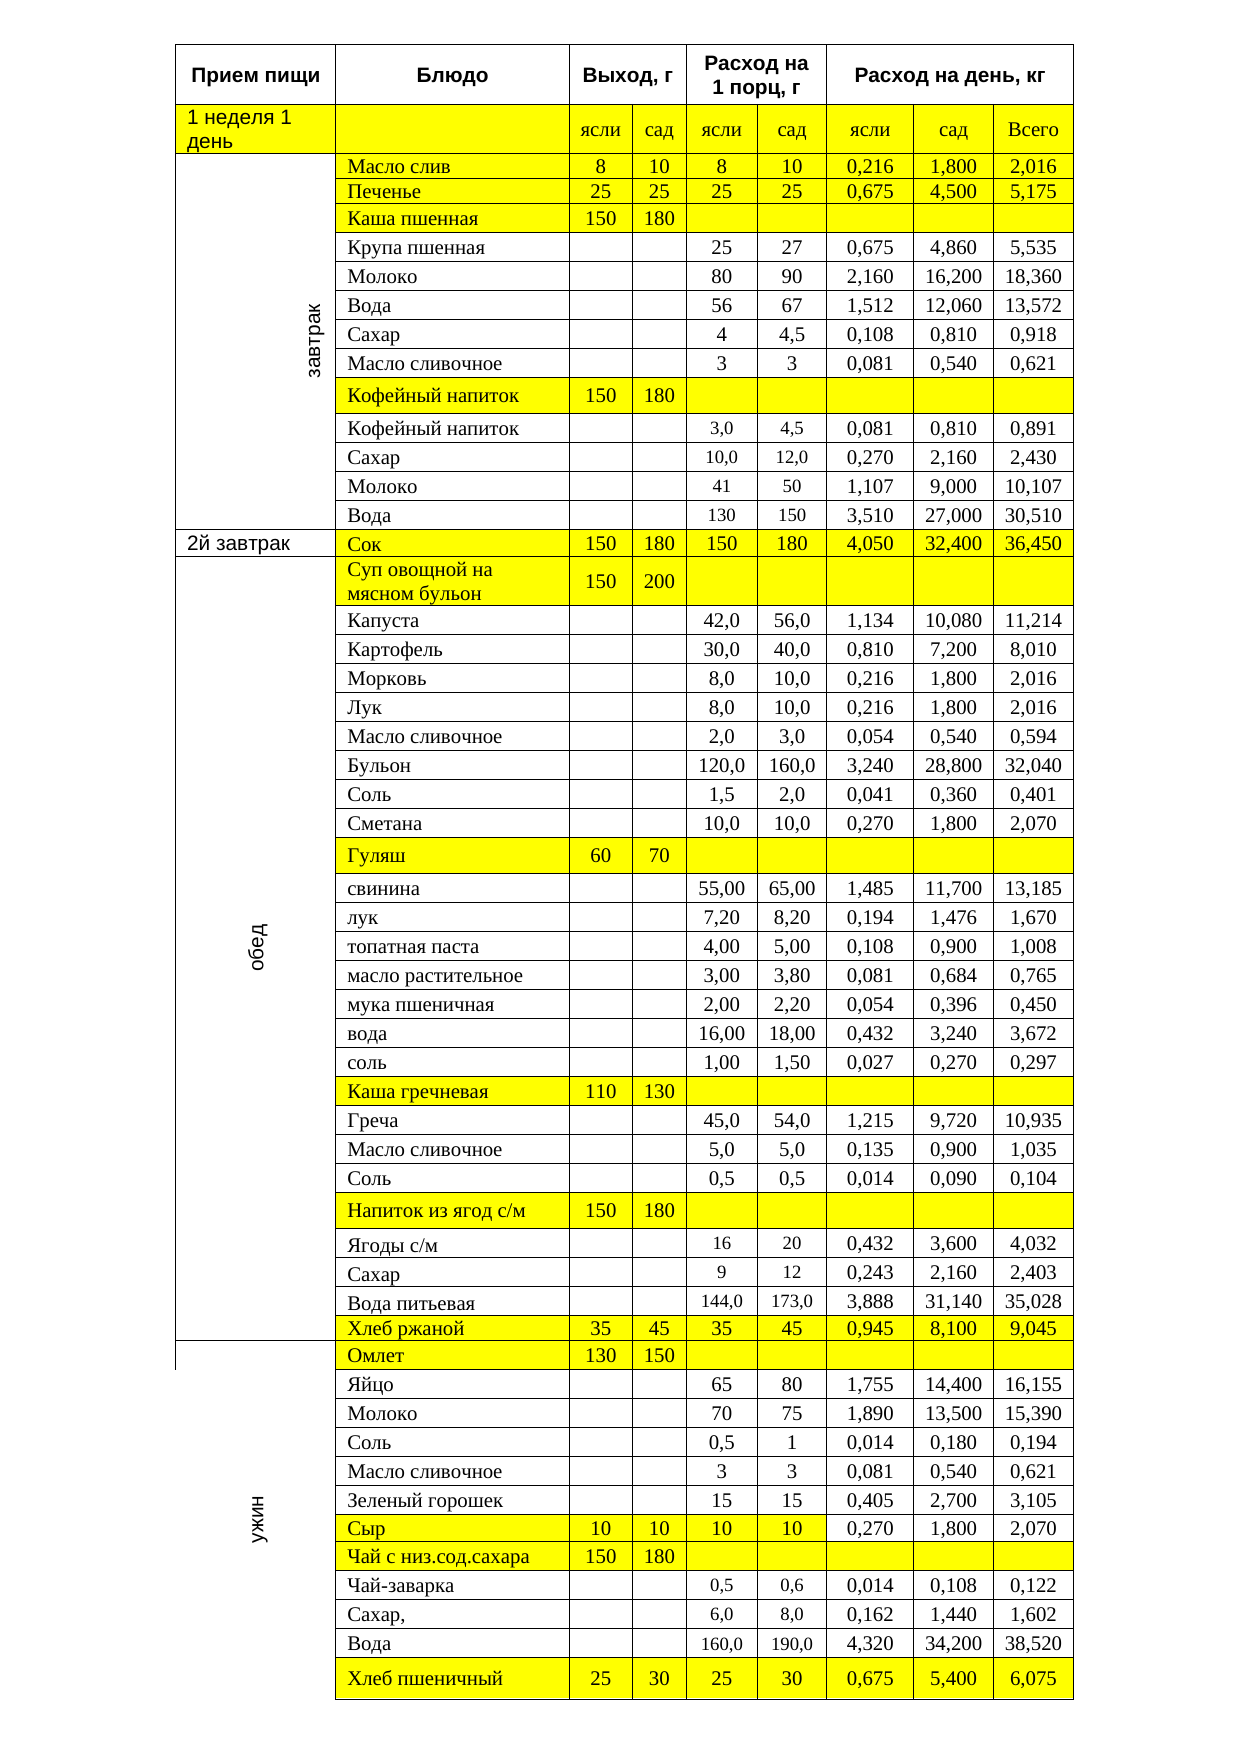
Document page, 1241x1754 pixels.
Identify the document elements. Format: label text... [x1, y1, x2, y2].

table_cell 10,080 [914, 606, 993, 634]
table_cell 3 [758, 349, 826, 377]
table_cell Кофейный напиток [336, 414, 569, 442]
table_cell 3,105 [994, 1486, 1073, 1514]
table_header Расход на день, кг [827, 45, 1073, 104]
table_cell [570, 1287, 632, 1315]
table_cell 150 [570, 204, 632, 232]
table_cell [914, 557, 993, 605]
table_cell 1,890 [827, 1399, 913, 1427]
table_cell [914, 1341, 993, 1369]
table_cell 0,054 [827, 722, 913, 750]
table_cell 10 [633, 154, 686, 178]
table_cell свинина [336, 874, 569, 902]
table_cell Молоко [336, 1399, 569, 1427]
table_cell 0,450 [994, 990, 1073, 1018]
table_cell 3,672 [994, 1019, 1073, 1047]
table_cell [633, 635, 686, 663]
table_cell 0,081 [827, 349, 913, 377]
table_cell 8 [687, 154, 757, 178]
table_cell [570, 233, 632, 261]
table_cell [633, 443, 686, 471]
table_cell 0,270 [914, 1048, 993, 1076]
table_cell Сок [336, 530, 569, 556]
table_cell 0,090 [914, 1164, 993, 1192]
table_cell 28,800 [914, 751, 993, 779]
table_cell [633, 693, 686, 721]
table_cell [633, 1258, 686, 1286]
table_cell Масло слив [336, 154, 569, 178]
table_cell [570, 1258, 632, 1286]
table_cell [570, 664, 632, 692]
table_cell [570, 414, 632, 442]
table_cell 70 [687, 1399, 757, 1427]
table_cell 0,194 [827, 903, 913, 931]
table_cell [633, 1135, 686, 1163]
table_cell 0,621 [994, 1457, 1073, 1485]
table_cell 0,014 [827, 1164, 913, 1192]
table_cell 2,430 [994, 443, 1073, 471]
table_cell завтрак [176, 154, 335, 529]
table_cell [633, 414, 686, 442]
table_cell 3,240 [914, 1019, 993, 1047]
table_cell 30,510 [994, 501, 1073, 529]
table_cell 0,081 [827, 414, 913, 442]
table_cell 0,810 [914, 414, 993, 442]
table_cell [994, 1341, 1073, 1369]
table_cell 15,390 [994, 1399, 1073, 1427]
table_cell 50 [758, 472, 826, 500]
table_cell 150 [758, 501, 826, 529]
table_cell 3,240 [827, 751, 913, 779]
table_cell 3 [687, 349, 757, 377]
table_cell 0,108 [827, 932, 913, 960]
table_cell [633, 903, 686, 931]
table_cell 150 [570, 1542, 632, 1570]
table_cell [570, 262, 632, 290]
table_cell 3,80 [758, 961, 826, 989]
table_cell 6,0 [687, 1600, 757, 1628]
table_cell 34,200 [914, 1629, 993, 1657]
table_cell 10 [570, 1515, 632, 1541]
table_cell Чай-заварка [336, 1571, 569, 1599]
table_cell [914, 1077, 993, 1105]
table_cell 180 [633, 378, 686, 413]
table_cell 0,675 [827, 179, 913, 203]
table_cell [570, 780, 632, 808]
table_cell 110 [570, 1077, 632, 1105]
table_cell 12,060 [914, 291, 993, 319]
table_cell [633, 233, 686, 261]
table_cell 4,320 [827, 1629, 913, 1657]
table_cell 32,040 [994, 751, 1073, 779]
table_cell [687, 1077, 757, 1105]
table_cell [570, 1019, 632, 1047]
table_cell [914, 1542, 993, 1570]
table_cell [633, 1571, 686, 1599]
table_cell 1,602 [994, 1600, 1073, 1628]
table_cell Яйцо [336, 1370, 569, 1398]
table_cell [994, 204, 1073, 232]
table_cell 42,0 [687, 606, 757, 634]
table_cell 180 [633, 1542, 686, 1570]
table_cell 40,0 [758, 635, 826, 663]
table_cell 0,014 [827, 1571, 913, 1599]
table_cell 60 [570, 838, 632, 873]
table_cell 56 [687, 291, 757, 319]
table_cell 2,160 [827, 262, 913, 290]
table_cell 0,014 [827, 1428, 913, 1456]
table_cell 25 [687, 179, 757, 203]
table_cell 16,00 [687, 1019, 757, 1047]
table_cell 1,5 [687, 780, 757, 808]
table_cell [687, 378, 757, 413]
table_cell 80 [758, 1370, 826, 1398]
table_cell 4,032 [994, 1229, 1073, 1257]
table_cell 45 [633, 1316, 686, 1340]
table_cell 18,00 [758, 1019, 826, 1047]
table_cell 0,5 [687, 1571, 757, 1599]
table_cell Сахар, [336, 1600, 569, 1628]
table_cell 4,5 [758, 414, 826, 442]
table_cell [994, 1193, 1073, 1228]
table_cell сад [758, 105, 826, 153]
table_cell [758, 1193, 826, 1228]
table_cell 3,510 [827, 501, 913, 529]
table_cell 36,450 [994, 530, 1073, 556]
table_cell [570, 606, 632, 634]
table_cell лук [336, 903, 569, 931]
table_cell 0,108 [914, 1571, 993, 1599]
table_cell 0,891 [994, 414, 1073, 442]
table_cell 6,075 [994, 1658, 1073, 1698]
table_cell 8,100 [914, 1316, 993, 1340]
table_cell 1,215 [827, 1106, 913, 1134]
table_cell 0,270 [827, 1515, 913, 1541]
table_cell сад [633, 105, 686, 153]
table_cell 0,405 [827, 1486, 913, 1514]
table_cell Зеленый горошек [336, 1486, 569, 1514]
table_cell 30,0 [687, 635, 757, 663]
table_cell Напиток из ягод с/м [336, 1193, 569, 1228]
table_cell 16,200 [914, 262, 993, 290]
table_cell Крупа пшенная [336, 233, 569, 261]
table_cell 0,765 [994, 961, 1073, 989]
table_cell 0,918 [994, 320, 1073, 348]
table_cell 0,810 [914, 320, 993, 348]
table_cell 1,670 [994, 903, 1073, 931]
table_cell 5,175 [994, 179, 1073, 203]
table_cell 1,476 [914, 903, 993, 931]
table_cell 31,140 [914, 1287, 993, 1315]
table_cell Греча [336, 1106, 569, 1134]
table_cell 0,684 [914, 961, 993, 989]
table_cell 25 [633, 179, 686, 203]
table_header Блюдо [336, 45, 569, 104]
table_cell [633, 780, 686, 808]
table_cell [687, 204, 757, 232]
table_cell 20 [758, 1229, 826, 1257]
table_cell 0,621 [994, 349, 1073, 377]
table_cell [633, 1048, 686, 1076]
table_cell 80 [687, 262, 757, 290]
table_cell [994, 1542, 1073, 1570]
table_cell 0,108 [827, 320, 913, 348]
table_cell 0,540 [914, 349, 993, 377]
table_cell 10 [687, 1515, 757, 1541]
table_cell [633, 1629, 686, 1657]
table_cell 1,800 [914, 664, 993, 692]
table_cell Вода [336, 291, 569, 319]
table_cell 0,297 [994, 1048, 1073, 1076]
table_cell [827, 1542, 913, 1570]
table_cell 144,0 [687, 1287, 757, 1315]
table_cell Сахар [336, 1258, 569, 1286]
table_cell 10,0 [687, 443, 757, 471]
table_cell 0,432 [827, 1019, 913, 1047]
table_cell [687, 838, 757, 873]
table_cell 0,540 [914, 1457, 993, 1485]
table_cell соль [336, 1048, 569, 1076]
table_cell [687, 1341, 757, 1369]
table_cell [633, 1287, 686, 1315]
table_cell [570, 1629, 632, 1657]
table_cell 1,008 [994, 932, 1073, 960]
table_cell 41 [687, 472, 757, 500]
table_cell [633, 1399, 686, 1427]
table_cell 1 [758, 1428, 826, 1456]
table_cell [570, 693, 632, 721]
table_cell 10 [633, 1515, 686, 1541]
table_cell [914, 1193, 993, 1228]
table_cell [570, 990, 632, 1018]
table_cell [827, 838, 913, 873]
table_cell [570, 751, 632, 779]
table_cell 1,00 [687, 1048, 757, 1076]
table_cell 10,107 [994, 472, 1073, 500]
table_cell 2,00 [687, 990, 757, 1018]
table_cell 150 [570, 557, 632, 605]
table_cell 0,216 [827, 154, 913, 178]
table_cell Сметана [336, 809, 569, 837]
table_cell Сахар [336, 320, 569, 348]
table_cell 2,070 [994, 809, 1073, 837]
table_cell 15 [687, 1486, 757, 1514]
table_cell 3,00 [687, 961, 757, 989]
table_cell 130 [570, 1341, 632, 1369]
table_cell [633, 262, 686, 290]
table_cell 55,00 [687, 874, 757, 902]
table_cell 200 [633, 557, 686, 605]
table_cell 8 [570, 154, 632, 178]
table_cell 150 [633, 1341, 686, 1369]
table_cell Молоко [336, 472, 569, 500]
table_cell топатная паста [336, 932, 569, 960]
table_cell 2,016 [994, 664, 1073, 692]
table_cell 0,360 [914, 780, 993, 808]
table_cell [570, 1600, 632, 1628]
table_cell 120,0 [687, 751, 757, 779]
table_cell 180 [758, 530, 826, 556]
table_cell Морковь [336, 664, 569, 692]
table_cell [633, 349, 686, 377]
table_cell Бульон [336, 751, 569, 779]
table_cell 45,0 [687, 1106, 757, 1134]
table_cell [570, 320, 632, 348]
table_cell [336, 105, 569, 153]
table_cell 67 [758, 291, 826, 319]
table_cell 10,0 [758, 693, 826, 721]
table_cell 180 [633, 530, 686, 556]
table_cell 27 [758, 233, 826, 261]
table_cell Каша пшенная [336, 204, 569, 232]
table_cell 12 [758, 1258, 826, 1286]
table_cell 180 [633, 204, 686, 232]
table_cell [633, 1229, 686, 1257]
table_cell 2,403 [994, 1258, 1073, 1286]
table_cell 2,016 [994, 154, 1073, 178]
table_cell 13,500 [914, 1399, 993, 1427]
table_cell Лук [336, 693, 569, 721]
table_cell Хлеб пшеничный [336, 1658, 569, 1698]
table_cell 2,0 [687, 722, 757, 750]
table_cell Ягоды с/м [336, 1229, 569, 1257]
table_cell 173,0 [758, 1287, 826, 1315]
table_cell [827, 1077, 913, 1105]
table_cell 1,107 [827, 472, 913, 500]
table_cell [570, 1486, 632, 1514]
table_cell 2,016 [994, 693, 1073, 721]
table_cell [633, 501, 686, 529]
table_cell Суп овощной на мясном бульон [336, 557, 569, 605]
table_cell 130 [633, 1077, 686, 1105]
table_cell 1,50 [758, 1048, 826, 1076]
table_header Выход, г [570, 45, 686, 104]
table_cell 0,054 [827, 990, 913, 1018]
table_cell [758, 838, 826, 873]
table_cell [633, 320, 686, 348]
table_cell 65 [687, 1370, 757, 1398]
table_cell 30 [758, 1658, 826, 1698]
table_cell [633, 472, 686, 500]
table_cell 1,485 [827, 874, 913, 902]
table_cell Каша гречневая [336, 1077, 569, 1105]
table_cell 0,216 [827, 693, 913, 721]
table_cell ясли [570, 105, 632, 153]
table_cell 11,700 [914, 874, 993, 902]
table_cell 3 [758, 1457, 826, 1485]
table_cell 1,800 [914, 1515, 993, 1541]
table_cell [570, 903, 632, 931]
table_cell Масло сливочное [336, 722, 569, 750]
table_cell [687, 1542, 757, 1570]
table_cell [994, 378, 1073, 413]
table_cell [758, 1077, 826, 1105]
table_cell [758, 378, 826, 413]
table_cell 45 [758, 1316, 826, 1340]
table_cell Капуста [336, 606, 569, 634]
table_cell 1,035 [994, 1135, 1073, 1163]
table_cell 150 [570, 378, 632, 413]
table_cell [633, 1019, 686, 1047]
table_cell 0,122 [994, 1571, 1073, 1599]
table_cell 2,700 [914, 1486, 993, 1514]
table_cell [687, 1193, 757, 1228]
table_cell [758, 1341, 826, 1369]
table_cell [633, 990, 686, 1018]
table_cell 38,520 [994, 1629, 1073, 1657]
table_cell [994, 838, 1073, 873]
table_cell 1,800 [914, 154, 993, 178]
table_cell 2,0 [758, 780, 826, 808]
table_cell [687, 557, 757, 605]
table_cell 4,500 [914, 179, 993, 203]
table_cell [994, 1077, 1073, 1105]
table_cell 8,0 [687, 664, 757, 692]
table_cell Масло сливочное [336, 1135, 569, 1163]
table_cell [570, 472, 632, 500]
table_cell 3,0 [687, 414, 757, 442]
table_cell [570, 1457, 632, 1485]
table_cell 11,214 [994, 606, 1073, 634]
table_cell 0,401 [994, 780, 1073, 808]
table_cell 0,675 [827, 1658, 913, 1698]
table_cell Молоко [336, 262, 569, 290]
table_cell [570, 1370, 632, 1398]
table_cell 0,081 [827, 961, 913, 989]
table_cell 13,572 [994, 291, 1073, 319]
table_cell 180 [633, 1193, 686, 1228]
table_cell Вода питьевая [336, 1287, 569, 1315]
table_cell 3,600 [914, 1229, 993, 1257]
table_cell 25 [570, 179, 632, 203]
table_cell 1,800 [914, 693, 993, 721]
table_cell [633, 961, 686, 989]
table_cell ужин [176, 1341, 335, 1698]
table_cell [570, 1428, 632, 1456]
table_cell 0,216 [827, 664, 913, 692]
table_cell 2,160 [914, 1258, 993, 1286]
table_cell [758, 557, 826, 605]
table_cell 1,134 [827, 606, 913, 634]
table_cell 8,010 [994, 635, 1073, 663]
table_cell 30 [633, 1658, 686, 1698]
table_cell [827, 378, 913, 413]
table_cell 5,0 [687, 1135, 757, 1163]
table_cell 5,00 [758, 932, 826, 960]
table_cell 0,432 [827, 1229, 913, 1257]
table_cell [827, 204, 913, 232]
table_cell 0,594 [994, 722, 1073, 750]
table_cell 15 [758, 1486, 826, 1514]
table_cell 4,050 [827, 530, 913, 556]
table_cell 18,360 [994, 262, 1073, 290]
table_cell 14,400 [914, 1370, 993, 1398]
table_cell 4 [687, 320, 757, 348]
table_cell 130 [687, 501, 757, 529]
table_cell 10,0 [687, 809, 757, 837]
table_cell 54,0 [758, 1106, 826, 1134]
table_cell 9,045 [994, 1316, 1073, 1340]
table_cell [570, 722, 632, 750]
table_cell [633, 1164, 686, 1192]
table_cell [633, 1486, 686, 1514]
table_cell 10 [758, 1515, 826, 1541]
table_cell [914, 204, 993, 232]
table_cell 35,028 [994, 1287, 1073, 1315]
table_cell Сыр [336, 1515, 569, 1541]
table_cell Печенье [336, 179, 569, 203]
table_cell [570, 1164, 632, 1192]
table_cell [570, 501, 632, 529]
table_cell [570, 635, 632, 663]
table_cell Соль [336, 1164, 569, 1192]
table_cell 8,0 [758, 1600, 826, 1628]
table_cell 8,0 [687, 693, 757, 721]
table_header Прием пищи [176, 45, 335, 104]
table_cell 2й завтрак [176, 530, 335, 556]
table_cell [633, 874, 686, 902]
table_cell [914, 378, 993, 413]
table_cell 0,162 [827, 1600, 913, 1628]
table_cell 0,675 [827, 233, 913, 261]
table_cell 0,270 [827, 443, 913, 471]
table_cell Соль [336, 1428, 569, 1456]
table_cell 8,20 [758, 903, 826, 931]
table_cell 0,027 [827, 1048, 913, 1076]
table_cell 65,00 [758, 874, 826, 902]
table_cell [633, 1600, 686, 1628]
table_cell 25 [687, 233, 757, 261]
table_cell 56,0 [758, 606, 826, 634]
table_cell сад [914, 105, 993, 153]
table_cell Вода [336, 1629, 569, 1657]
table_cell Масло сливочное [336, 1457, 569, 1485]
table_cell 70 [633, 838, 686, 873]
table_cell 0,270 [827, 809, 913, 837]
table_cell вода [336, 1019, 569, 1047]
table_cell 1,800 [914, 809, 993, 837]
table_cell [914, 838, 993, 873]
table_cell 9,720 [914, 1106, 993, 1134]
table_cell 0,396 [914, 990, 993, 1018]
table_cell 32,400 [914, 530, 993, 556]
table_cell 10 [758, 154, 826, 178]
table_cell [633, 1457, 686, 1485]
table_cell 0,810 [827, 635, 913, 663]
table_cell 150 [687, 530, 757, 556]
table_cell 7,20 [687, 903, 757, 931]
table_cell 0,081 [827, 1457, 913, 1485]
table_cell Картофель [336, 635, 569, 663]
table_cell 35 [570, 1316, 632, 1340]
table_cell Сахар [336, 443, 569, 471]
table_cell Кофейный напиток [336, 378, 569, 413]
table_cell [633, 751, 686, 779]
table_cell [570, 443, 632, 471]
table_cell [570, 349, 632, 377]
table_cell [827, 557, 913, 605]
table_cell [570, 1048, 632, 1076]
table_cell 5,400 [914, 1658, 993, 1698]
table_cell [758, 1542, 826, 1570]
table_cell 0,540 [914, 722, 993, 750]
table_cell 3 [687, 1457, 757, 1485]
table_cell 2,160 [914, 443, 993, 471]
table_cell 0,104 [994, 1164, 1073, 1192]
table_cell 0,945 [827, 1316, 913, 1340]
table_cell [758, 204, 826, 232]
table_cell 190,0 [758, 1629, 826, 1657]
table_cell обед [176, 557, 335, 1340]
table_cell [570, 1106, 632, 1134]
table_cell 2,20 [758, 990, 826, 1018]
table_cell 4,00 [687, 932, 757, 960]
table_cell 7,200 [914, 635, 993, 663]
table_cell [570, 1399, 632, 1427]
table_header Расход на 1 порц, г [687, 45, 826, 104]
table_cell [994, 557, 1073, 605]
table_cell 150 [570, 1193, 632, 1228]
table_cell 75 [758, 1399, 826, 1427]
table_cell 0,243 [827, 1258, 913, 1286]
table_cell [827, 1193, 913, 1228]
table_cell Соль [336, 780, 569, 808]
table_cell [570, 961, 632, 989]
table_cell 16,155 [994, 1370, 1073, 1398]
table_cell Вода [336, 501, 569, 529]
table_cell мука пшеничная [336, 990, 569, 1018]
table_cell 0,194 [994, 1428, 1073, 1456]
table_cell 12,0 [758, 443, 826, 471]
table_cell 25 [758, 179, 826, 203]
table_cell [570, 1229, 632, 1257]
table_cell [570, 1571, 632, 1599]
table_cell 9 [687, 1258, 757, 1286]
table_cell 5,0 [758, 1135, 826, 1163]
table_cell [633, 1106, 686, 1134]
table_cell Масло сливочное [336, 349, 569, 377]
table_cell [570, 291, 632, 319]
table_cell 10,0 [758, 664, 826, 692]
table_cell 16 [687, 1229, 757, 1257]
table_cell [633, 664, 686, 692]
table_cell 3,888 [827, 1287, 913, 1315]
table_cell 1 неделя 1 день [176, 105, 335, 153]
table_cell [633, 722, 686, 750]
table_cell [570, 1135, 632, 1163]
table_cell 3,0 [758, 722, 826, 750]
table_cell 1,512 [827, 291, 913, 319]
table_cell [827, 1341, 913, 1369]
table_cell ясли [827, 105, 913, 153]
table_cell [633, 606, 686, 634]
table_cell 150 [570, 530, 632, 556]
table_cell 0,135 [827, 1135, 913, 1163]
table_cell Всего [994, 105, 1073, 153]
table_cell 25 [570, 1658, 632, 1698]
table_cell [570, 874, 632, 902]
table_cell 0,900 [914, 1135, 993, 1163]
table_cell [633, 1428, 686, 1456]
table_cell 1,440 [914, 1600, 993, 1628]
table_cell [570, 932, 632, 960]
table_cell 4,860 [914, 233, 993, 261]
table_cell 160,0 [758, 751, 826, 779]
table_cell 160,0 [687, 1629, 757, 1657]
table_cell 4,5 [758, 320, 826, 348]
table_cell 25 [687, 1658, 757, 1698]
table_cell [633, 932, 686, 960]
table_cell 0,900 [914, 932, 993, 960]
table_cell 0,6 [758, 1571, 826, 1599]
table_cell Чай с низ.сод.сахара [336, 1542, 569, 1570]
table_cell [633, 809, 686, 837]
table_cell 27,000 [914, 501, 993, 529]
table_cell 0,5 [758, 1164, 826, 1192]
table_cell 10,935 [994, 1106, 1073, 1134]
table_cell 1,755 [827, 1370, 913, 1398]
table_cell 0,5 [687, 1164, 757, 1192]
table_cell Гуляш [336, 838, 569, 873]
table_cell 0,041 [827, 780, 913, 808]
table_cell Омлет [336, 1341, 569, 1369]
table_cell 5,535 [994, 233, 1073, 261]
table_cell 13,185 [994, 874, 1073, 902]
table_cell 35 [687, 1316, 757, 1340]
table_cell Хлеб ржаной [336, 1316, 569, 1340]
table_cell [570, 809, 632, 837]
table_cell [633, 1370, 686, 1398]
table_cell 0,180 [914, 1428, 993, 1456]
table_cell 9,000 [914, 472, 993, 500]
table_cell [633, 291, 686, 319]
table_cell 2,070 [994, 1515, 1073, 1541]
table_cell 0,5 [687, 1428, 757, 1456]
table_cell ясли [687, 105, 757, 153]
table_cell 90 [758, 262, 826, 290]
table_cell 10,0 [758, 809, 826, 837]
table_cell масло растительное [336, 961, 569, 989]
